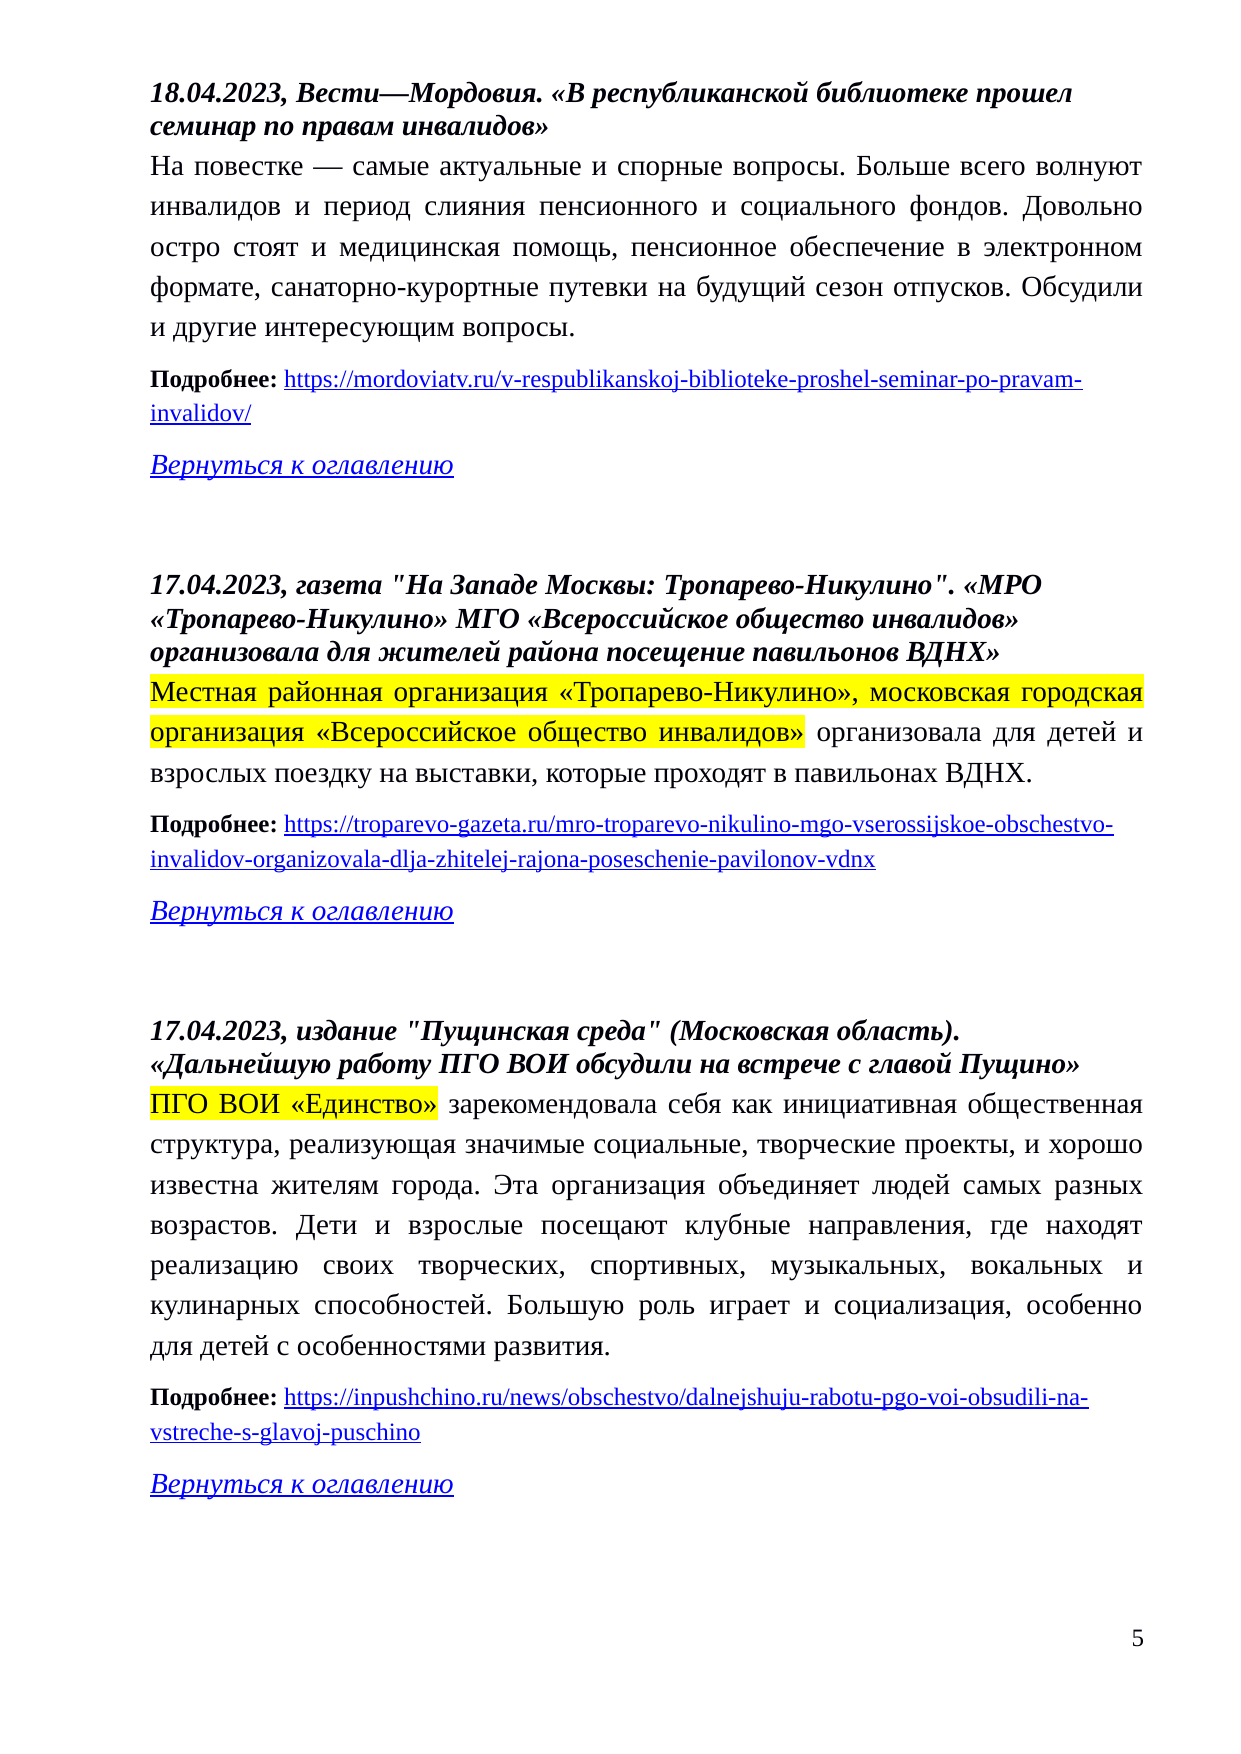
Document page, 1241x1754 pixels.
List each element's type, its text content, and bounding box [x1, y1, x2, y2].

text Подробнее: https://inpushchino.ru/news/obschestvo/dalnejshuju-rabotu-pgo-voi-obsudili-na-vstreche-s-glavoj-puschino [150, 1382, 1144, 1446]
list На повестке — самые актуальные и спорные вопросы. Больше всего волнуют инвалидов и период слияния пенсионного и социального фондов. Довольно остро стоят и медицинская помощь, пенсионное обеспечение в электронном формате, санаторно-курортные путевки на будущий сезон отпусков. Обсудили и другие интересующим вопросы. [150, 148, 1144, 343]
text Вернуться к оглавлению [150, 447, 1144, 481]
subtitle 17.04.2023, газета "На Западе Москвы: Тропарево-Никулино". «МРО «Тропарево-Никулино» МГО «Всероссийское общество инвалидов» организовала для жителей района посещение павильонов ВДНХ» [150, 567, 1144, 668]
text Вернуться к оглавлению [150, 893, 1144, 927]
text Подробнее: https://mordoviatv.ru/v-respublikanskoj-biblioteke-proshel-seminar-po-pravam-invalidov/ [150, 364, 1144, 427]
list Местная районная организация «Тропарево-Никулино», московская городская организация «Всероссийское общество инвалидов» организовала для детей и взрослых поездку на выставки, которые проходят в павильонах ВДНХ. [150, 708, 1144, 788]
list ПГО ВОИ «Единство» зарекомендовала себя как инициативная общественная структура, реализующая значимые социальные, творческие проекты, и хорошо известна жителям города. Эта организация объединяет людей самых разных возрастов. Дети и взрослые посещают клубные направления, где находят реализацию своих творческих, спортивных, музыкальных, вокальных и кулинарных способностей. Большую роль играет и социализация, особенно для детей с особенностями развития. [150, 1086, 1144, 1361]
subtitle 18.04.2023, Вести—Мордовия. «В республиканской библиотеке прошел семинар по правам инвалидов» [150, 75, 1144, 142]
text Вернуться к оглавлению [150, 1466, 1144, 1499]
subtitle 17.04.2023, издание "Пущинская среда" (Московская область). «Дальнейшую работу ПГО ВОИ обсудили на встрече с главой Пущино» [150, 1013, 1144, 1080]
text Подробнее: https://troparevo-gazeta.ru/mro-troparevo-nikulino-mgo-vserossijskoe-obschestvo-invalidov-organizovala-dlja-zhitelej-rajona-poseschenie-pavilonov-vdnx [150, 809, 1144, 873]
